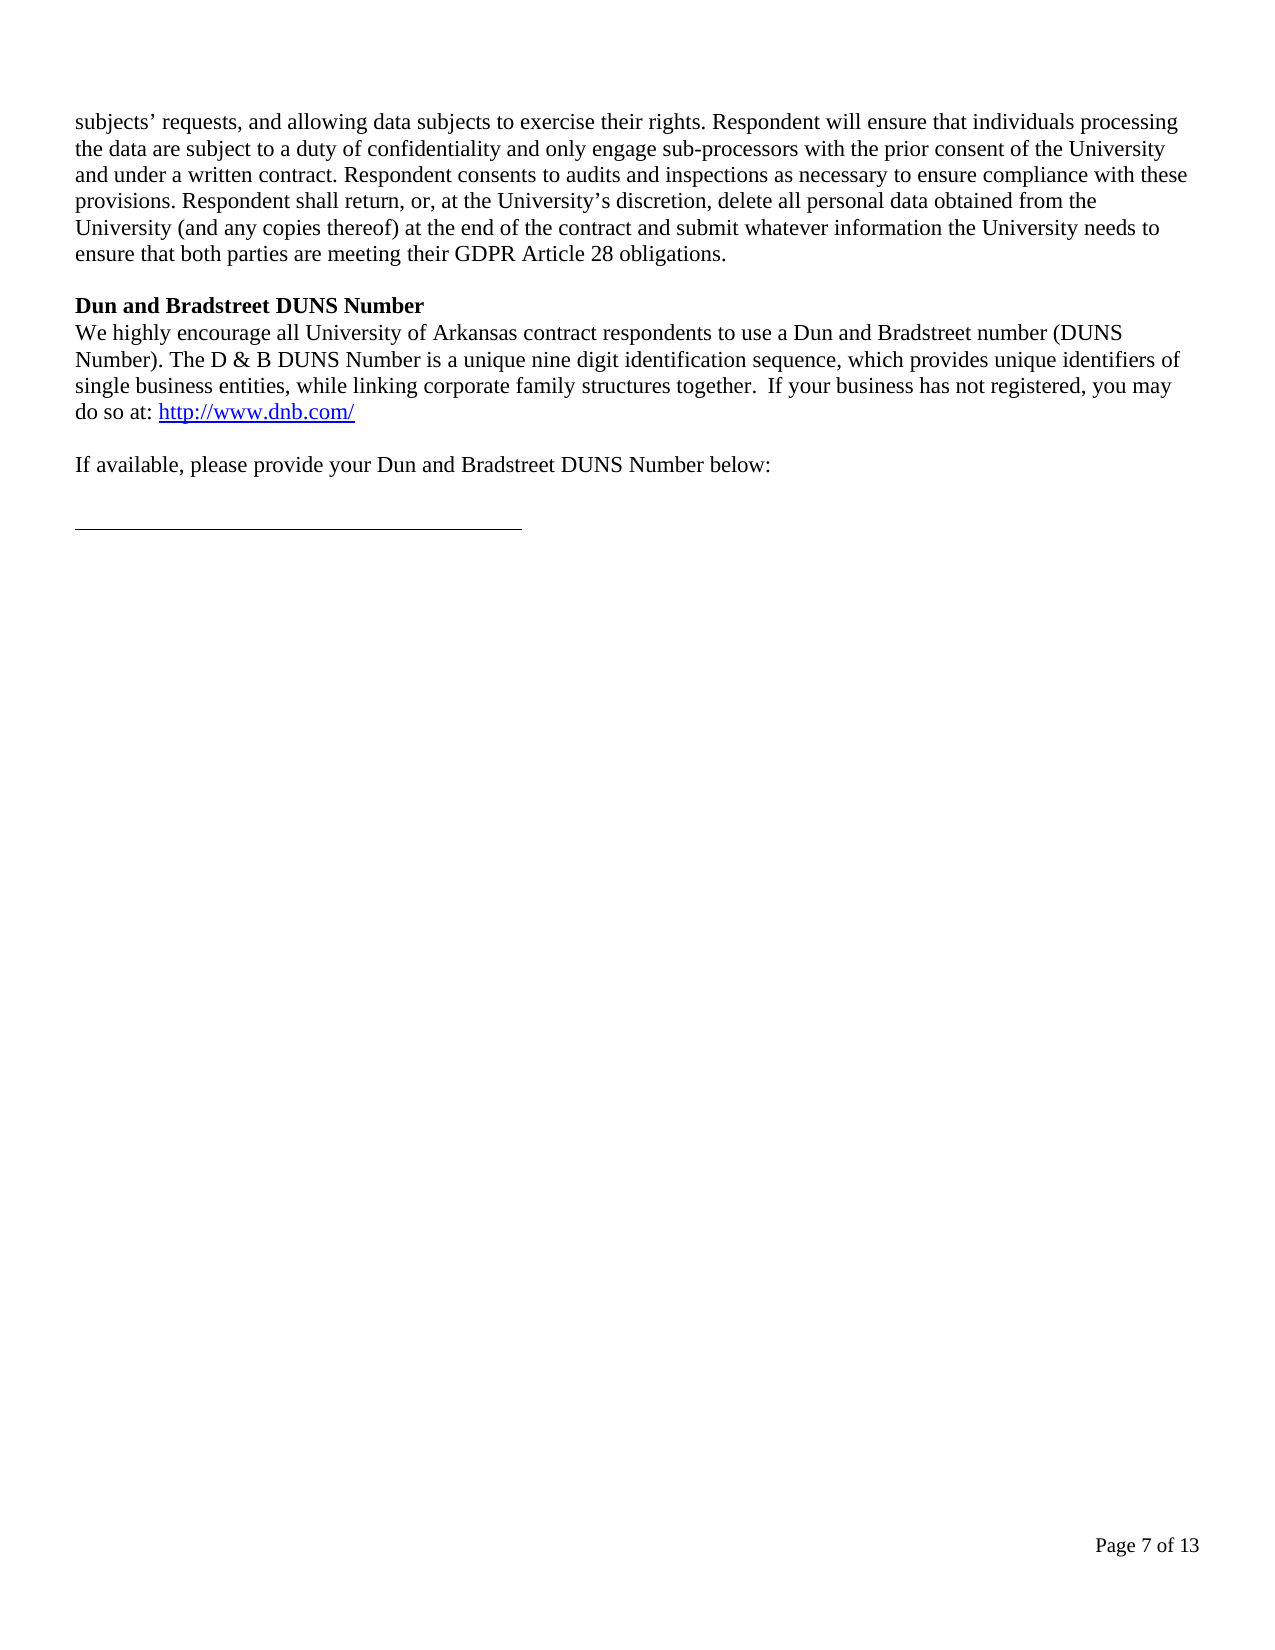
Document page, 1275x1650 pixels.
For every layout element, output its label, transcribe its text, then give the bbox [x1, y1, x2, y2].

text We highly encourage all University of Arkansas contract respondents to use a Dun and Bradstreet number (DUNS Number). The D & B DUNS Number is a unique nine digit identification sequence, which provides unique identifiers of single business entities, while linking corporate family structures together. If your business has not registered, you may do so at: http://www.dnb.com/ [75, 319, 1192, 425]
subtitle Dun and Bradstreet DUNS Number [75, 293, 1239, 319]
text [75, 108, 1196, 266]
text If available, please provide your Dun and Bradstreet DUNS Number below: [75, 451, 1239, 477]
